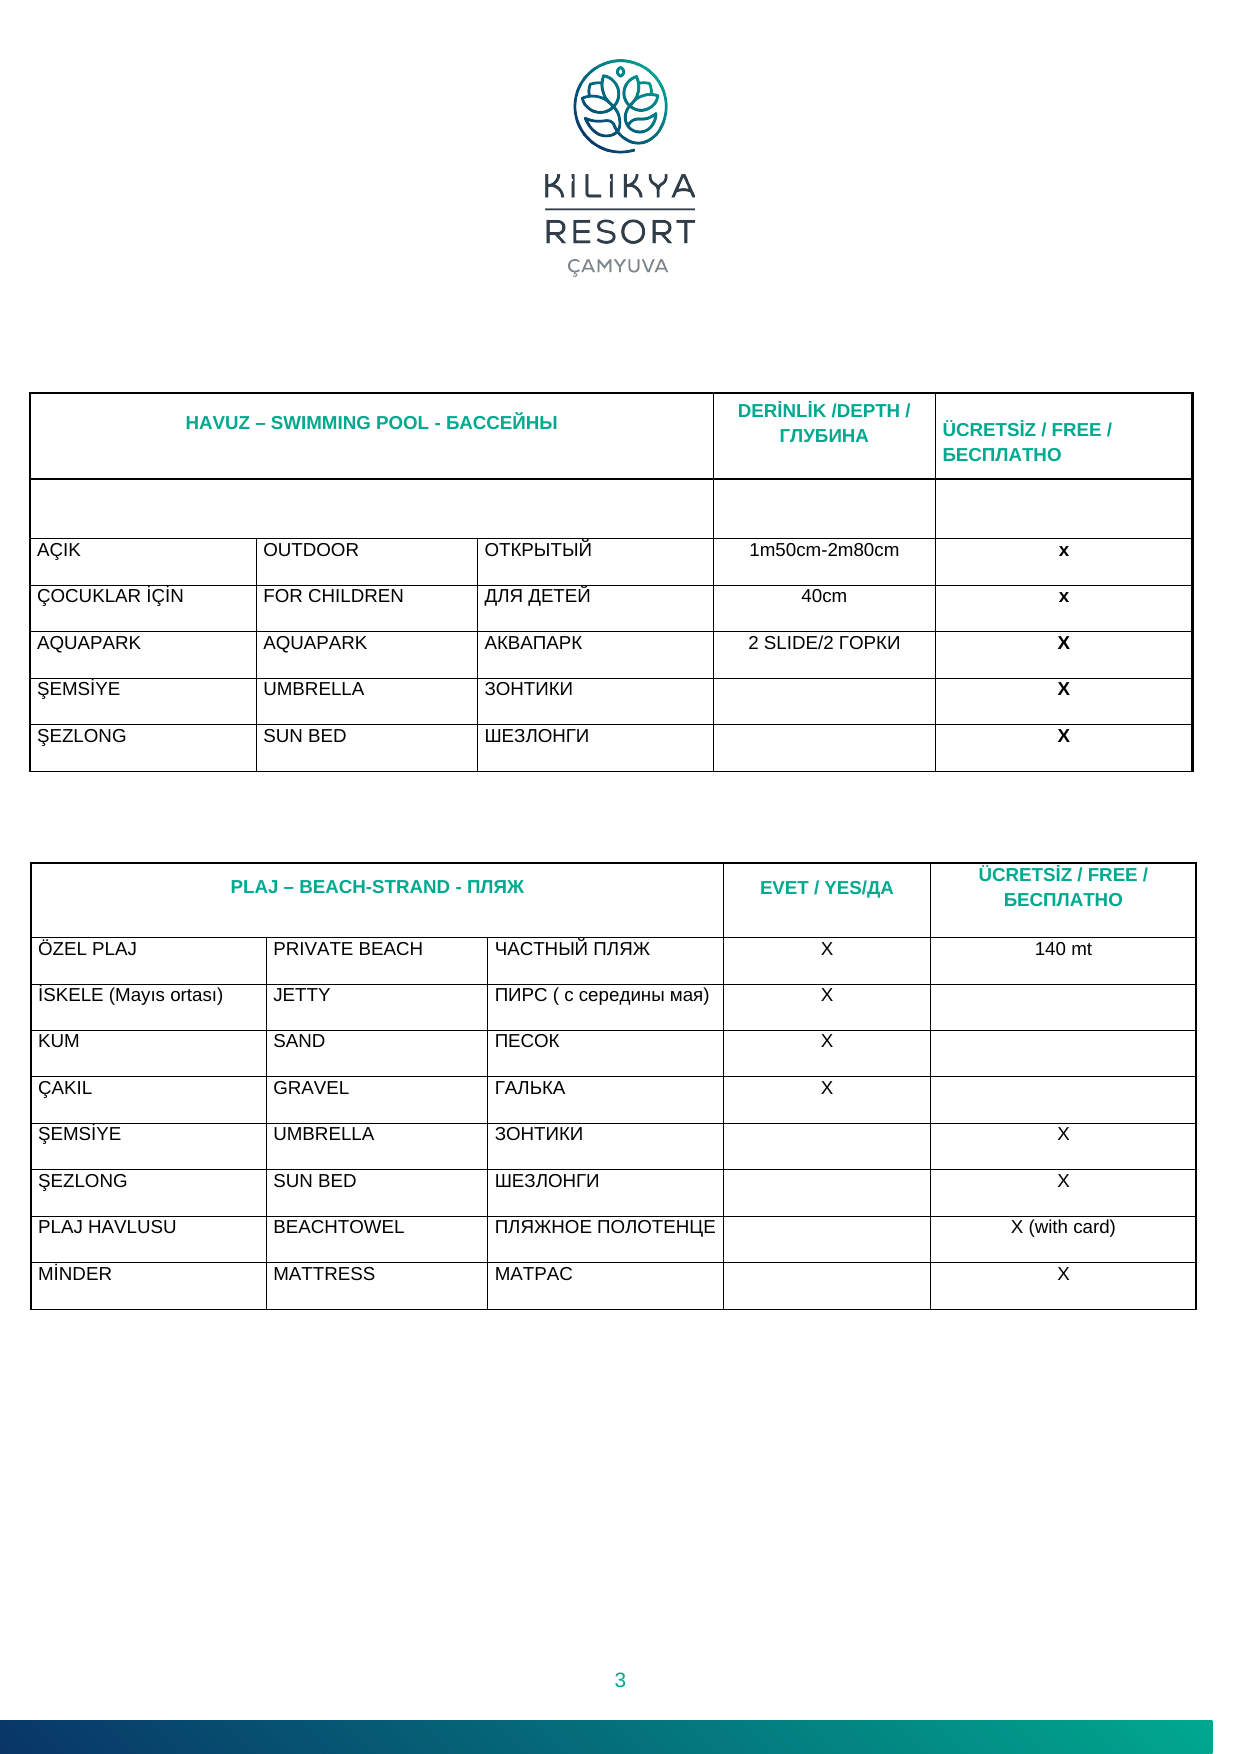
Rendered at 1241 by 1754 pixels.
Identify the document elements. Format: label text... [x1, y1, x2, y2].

table_cell X [724, 1077, 930, 1123]
picture [545, 59, 695, 277]
table_cell [31, 480, 713, 538]
table_cell AÇIK [31, 539, 256, 585]
table_header EVET / YES/ДА [724, 864, 930, 937]
table_cell ГАЛЬКА [488, 1077, 723, 1123]
table_header DERİNLİK /DEPTH / ГЛУБИНА [714, 394, 935, 478]
table_cell X [936, 725, 1191, 771]
table_cell x [936, 539, 1191, 585]
table_cell 1m50cm-2m80cm [714, 539, 935, 585]
table_cell ŞEMSİYE [32, 1124, 266, 1169]
table_cell AQUAPARK [31, 632, 256, 678]
table_cell AQUAPARK [257, 632, 477, 678]
table_cell ЧАСТНЫЙ ПЛЯЖ [488, 938, 723, 983]
table_cell x [936, 586, 1191, 631]
table_cell ПЕСОК [488, 1031, 723, 1076]
table_cell OUTDOOR [257, 539, 477, 585]
table_cell [714, 480, 935, 538]
table_cell [931, 1077, 1195, 1123]
table_cell FOR CHILDREN [257, 586, 477, 631]
table_cell PLAJ HAVLUSU [32, 1217, 266, 1262]
table_cell ÇOCUKLAR İÇİN [31, 586, 256, 631]
table_cell KUM [32, 1031, 266, 1076]
table_cell АКВАПАРК [478, 632, 713, 678]
table_cell ОТКРЫТЫЙ [478, 539, 713, 585]
table_cell MİNDER [32, 1263, 266, 1309]
table_cell UMBRELLA [267, 1124, 487, 1169]
table_cell [724, 1170, 930, 1216]
table_cell ŞEZLONG [32, 1170, 266, 1216]
table_cell X [724, 1031, 930, 1076]
table_header ÜCRETSİZ / FREE / БЕСПЛАТНО [931, 864, 1195, 937]
table_cell X [936, 632, 1191, 678]
table_cell X [931, 1170, 1195, 1216]
table_cell ШЕЗЛОНГИ [488, 1170, 723, 1216]
table_cell X (with card) [931, 1217, 1195, 1262]
table_cell JETTY [267, 985, 487, 1030]
table_cell ШЕЗЛОНГИ [478, 725, 713, 771]
table_cell ŞEZLONG [31, 725, 256, 771]
table_cell 140 mt [931, 938, 1195, 983]
table_cell [931, 985, 1195, 1030]
table_cell ЗОНТИКИ [478, 679, 713, 724]
table_cell BEACHTOWEL [267, 1217, 487, 1262]
table_cell MATTRESS [267, 1263, 487, 1309]
table_cell SAND [267, 1031, 487, 1076]
table_cell ÇAKIL [32, 1077, 266, 1123]
table_cell ŞEMSİYE [31, 679, 256, 724]
table_cell [724, 1217, 930, 1262]
table_cell ЗОНТИКИ [488, 1124, 723, 1169]
table_cell UMBRELLA [257, 679, 477, 724]
table_cell 2 SLIDE/2 ГОРКИ [714, 632, 935, 678]
table_cell SUN BED [257, 725, 477, 771]
table_header PLAJ – BEACH-STRAND - ПЛЯЖ [32, 864, 723, 937]
table_cell X [936, 679, 1191, 724]
table_cell ÖZEL PLAJ [32, 938, 266, 983]
table_cell GRAVEL [267, 1077, 487, 1123]
table_header ÜCRETSİZ / FREE / БЕСПЛАТНО [936, 394, 1191, 478]
table_cell ДЛЯ ДЕТЕЙ [478, 586, 713, 631]
table_cell ПИРС ( с середины мая) [488, 985, 723, 1030]
table_cell X [931, 1124, 1195, 1169]
table_cell X [724, 985, 930, 1030]
table_cell İSKELE (Mayıs ortası) [32, 985, 266, 1030]
table_cell 40cm [714, 586, 935, 631]
table_cell [931, 1031, 1195, 1076]
table_cell PRIVATE BEACH [267, 938, 487, 983]
table_cell [714, 725, 935, 771]
table_header HAVUZ – SWIMMING POOL - БАССЕЙНЫ [31, 394, 713, 478]
table_cell [714, 679, 935, 724]
table_cell ПЛЯЖНОЕ ПОЛОТЕНЦЕ [488, 1217, 723, 1262]
table_cell SUN BED [267, 1170, 487, 1216]
table_cell X [724, 938, 930, 983]
table_cell X [931, 1263, 1195, 1309]
table_cell [724, 1263, 930, 1309]
table_cell [724, 1124, 930, 1169]
table_cell [936, 480, 1191, 538]
table_cell МАТРАС [488, 1263, 723, 1309]
